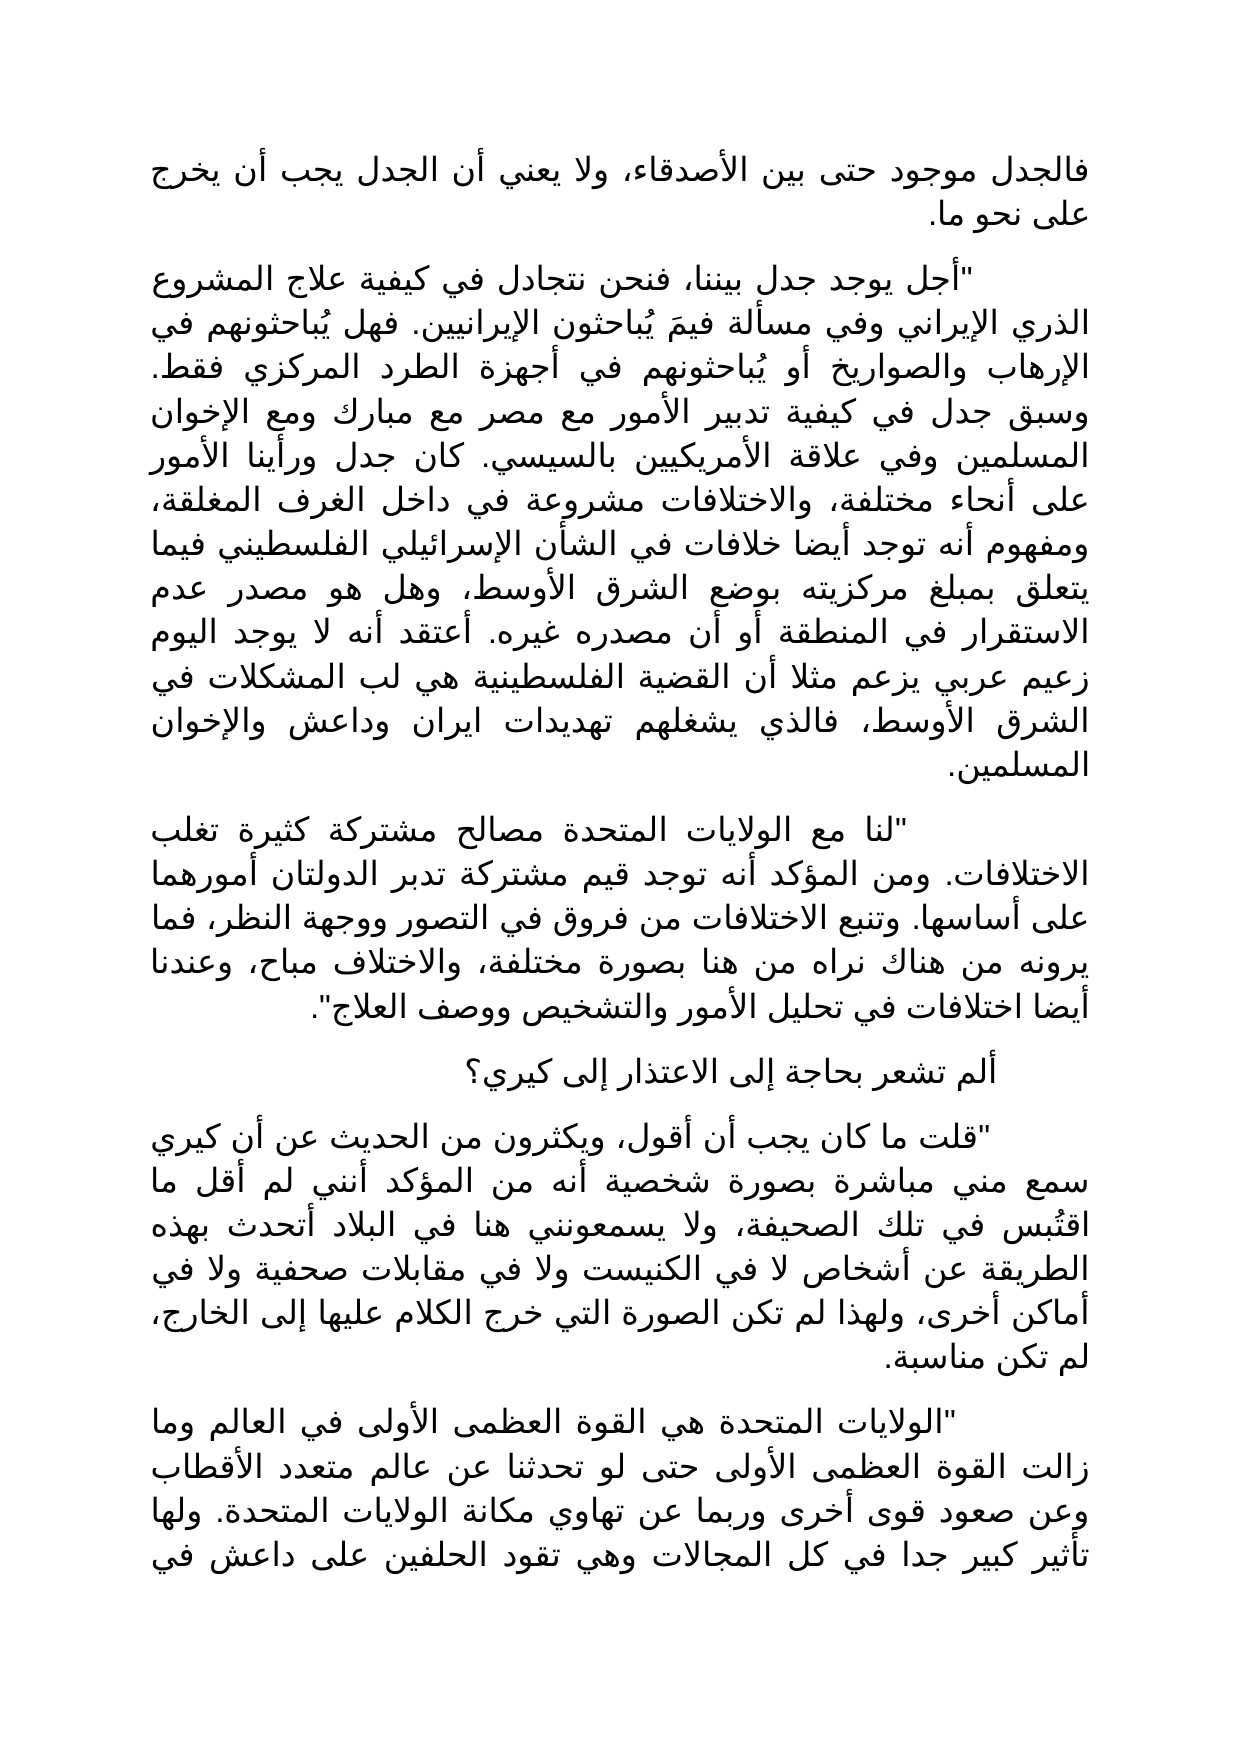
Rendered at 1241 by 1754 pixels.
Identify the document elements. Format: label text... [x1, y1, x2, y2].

text "لنا مع الولايات المتحدة مصالح مشتركة كثيرة تغلب الاختلافات. ومن المؤكد أنه توجد قيم مشتركة تدبر الدولتان أمورهما على أساسها. وتنبع الاختلافات من فروق في التصور ووجهة النظر، فما يرونه من هناك نراه من هنا بصورة مختلفة، والاختلاف مباح، وعندنا أيضا اختلافات في تحليل الأمور والتشخيص ووصف العلاج". [150, 810, 1090, 1025]
text "أجل يوجد جدل بيننا، فنحن نتجادل في كيفية علاج المشروع الذري الإيراني وفي مسألة فيمَ يُباحثون الإيرانيين. فهل يُباحثونهم في الإرهاب والصواريخ أو يُباحثونهم في أجهزة الطرد المركزي فقط. وسبق جدل في كيفية تدبير الأمور مع مصر مع مبارك ومع الإخوان المسلمين وفي علاقة الأمريكيين بالسيسي. كان جدل ورأينا الأمور على أنحاء مختلفة، والاختلافات مشروعة في داخل الغرف المغلقة، ومفهوم أنه توجد أيضا خلافات في الشأن الإسرائيلي الفلسطيني فيما يتعلق بمبلغ مركزيته بوضع الشرق الأوسط، وهل هو مصدر عدم الاستقرار في المنطقة أو أن مصدره غيره. أعتقد أنه لا يوجد اليوم زعيم عربي يزعم مثلا أن القضية الفلسطينية هي لب المشكلات في الشرق الأوسط، فالذي يشغلهم تهديدات ايران وداعش والإخوان المسلمين. [150, 259, 1090, 783]
text ألم تشعر بحاجة إلى الاعتذار إلى كيري؟ [150, 1052, 1090, 1090]
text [150, 1402, 1090, 1573]
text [150, 150, 1090, 233]
text "قلت ما كان يجب أن أقول، ويكثرون من الحديث عن أن كيري سمع مني مباشرة بصورة شخصية أنه من المؤكد أنني لم أقل ما اقتُبس في تلك الصحيفة، ولا يسمعونني هنا في البلاد أتحدث بهذه الطريقة عن أشخاص لا في الكنيست ولا في مقابلات صحفية ولا في أماكن أخرى، ولهذا لم تكن الصورة التي خرج الكلام عليها إلى الخارج، لم تكن مناسبة. [150, 1117, 1090, 1376]
